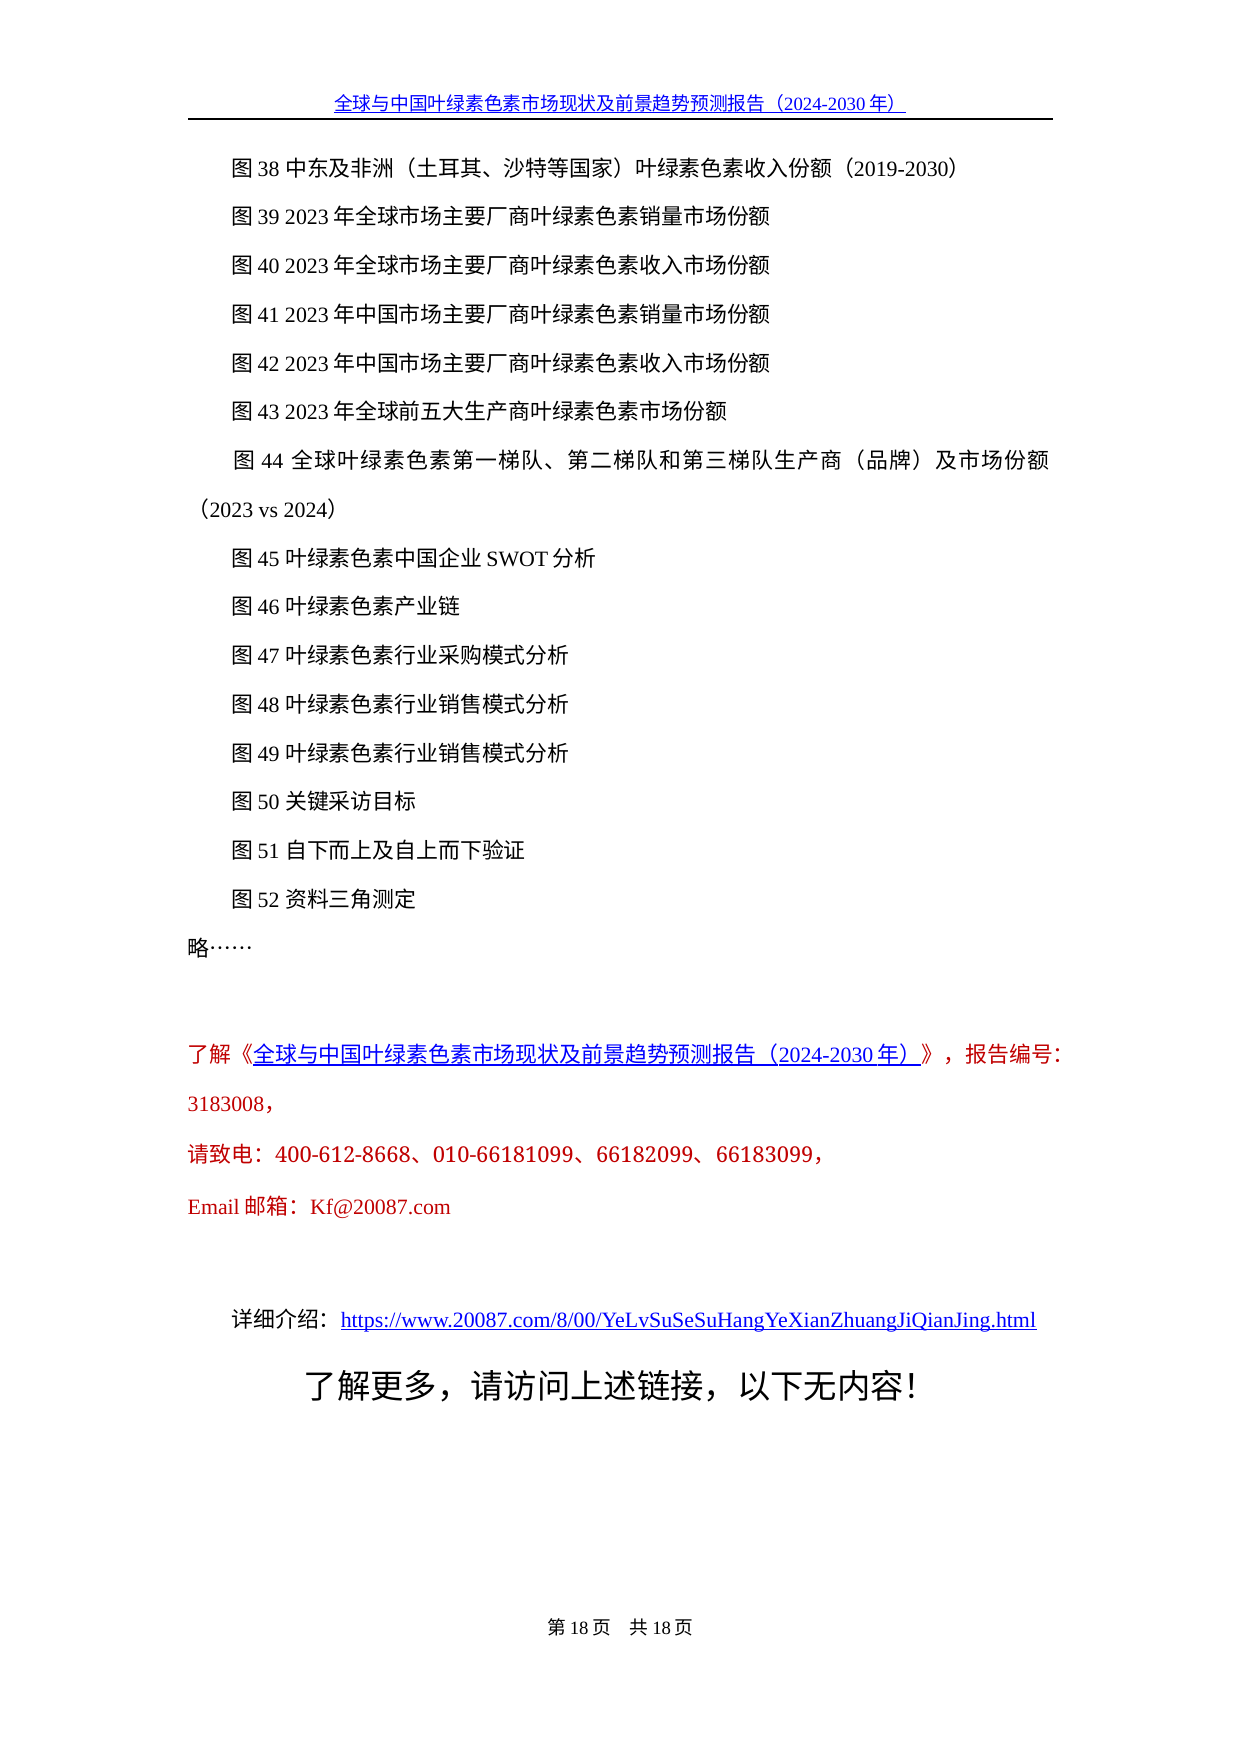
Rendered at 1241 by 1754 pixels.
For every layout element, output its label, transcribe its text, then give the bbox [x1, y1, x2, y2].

text 详细介绍：https://www.20087.com/8/00/YeLvSuSeSuHangYeXianZhuangJiQianJing.html [187, 1301, 1053, 1334]
title 了解更多，请访问上述链接，以下无内容！ [187, 1351, 1053, 1416]
text 了解《全球与中国叶绿素色素市场现状及前景趋势预测报告（2024-2030年）》，报告编号：3183008， [187, 1037, 1053, 1118]
text Email邮箱：Kf@20087.com [187, 1188, 1053, 1221]
text 请致电：400-612-8668、010-66181099、66182099、66183099， [187, 1137, 1053, 1169]
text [187, 150, 1053, 963]
